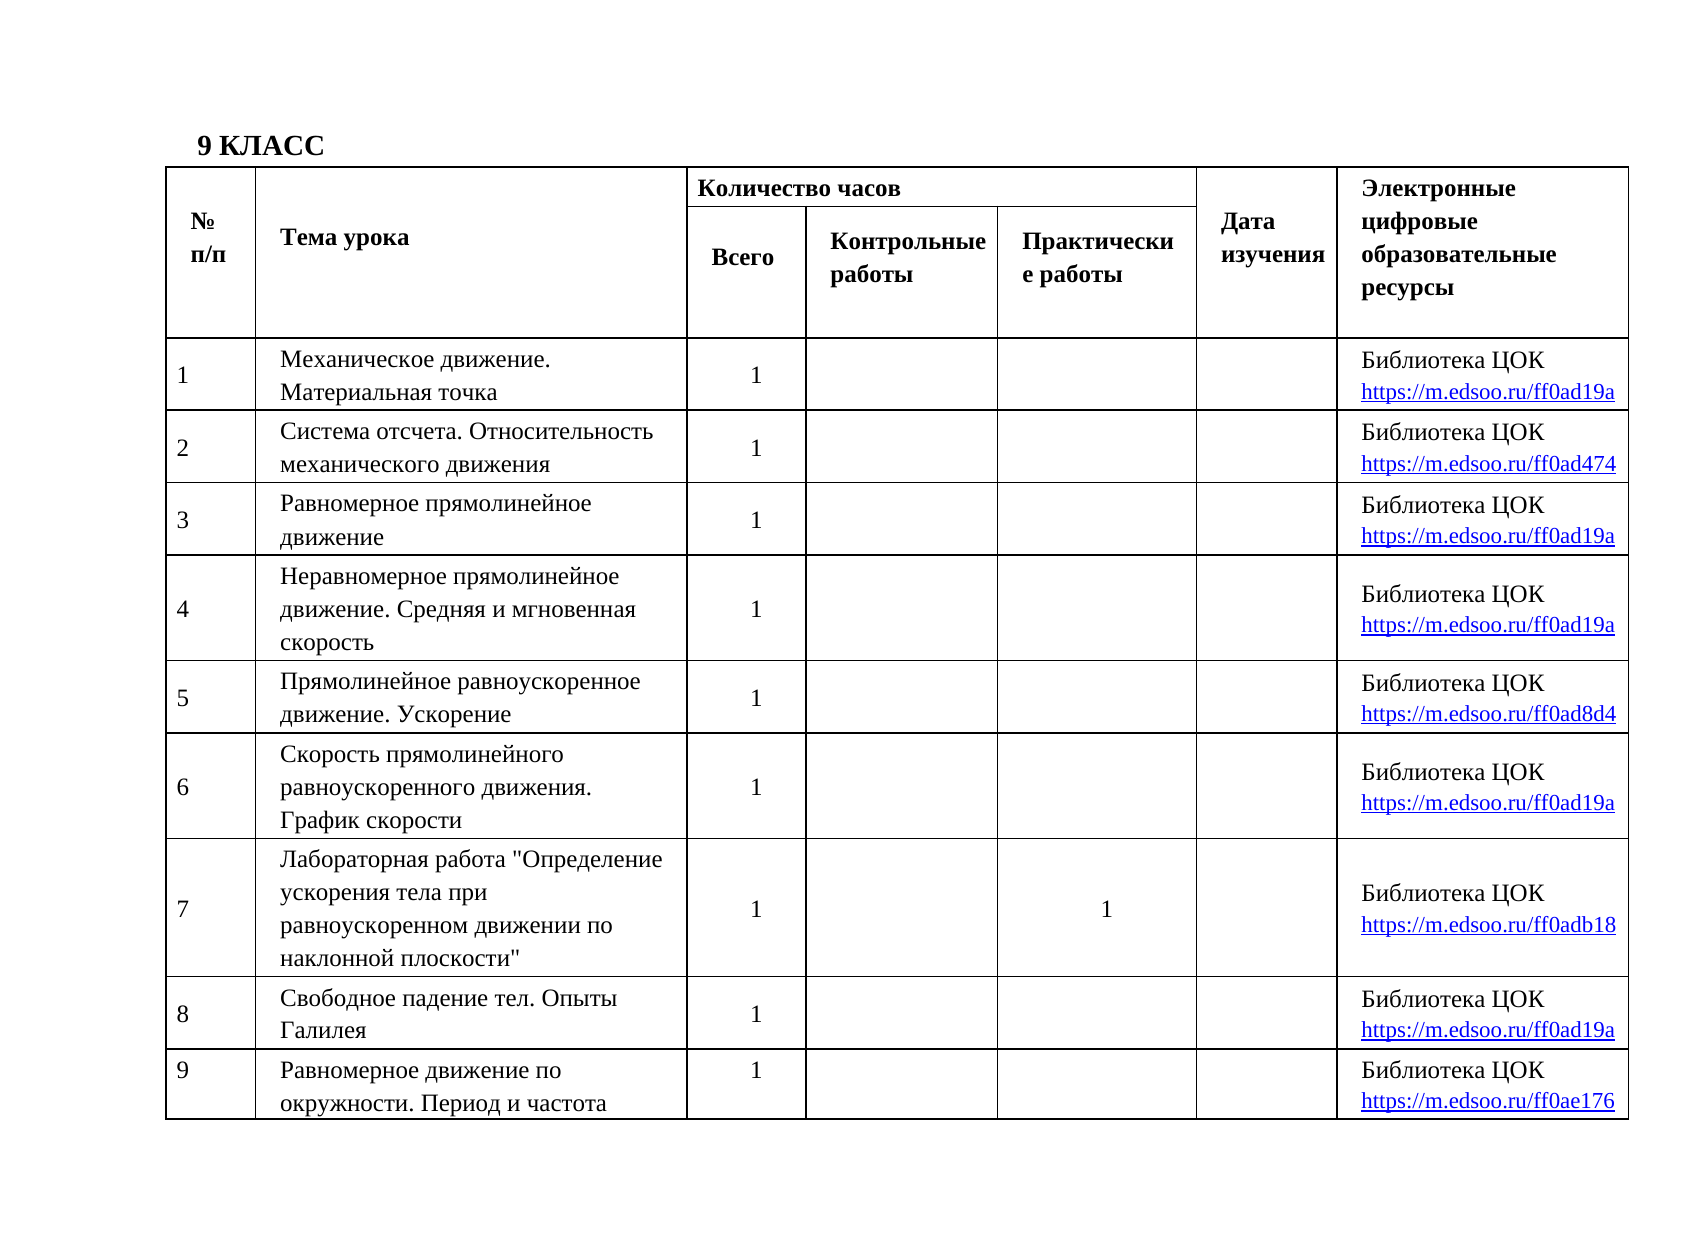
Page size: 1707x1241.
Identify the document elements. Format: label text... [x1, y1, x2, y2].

table_cell [1197, 734, 1336, 837]
table_header Количество часов [688, 168, 1196, 206]
table_cell [1197, 977, 1336, 1048]
table_cell 9 [167, 1050, 255, 1118]
table_cell Библиотека ЦОК https://m.edsoo.ru/ff0ad474 [1338, 411, 1628, 482]
table_cell [807, 734, 997, 837]
table_cell 6 [167, 734, 255, 837]
table_cell [1197, 339, 1336, 409]
table_cell [807, 1050, 997, 1118]
table_cell [1197, 1050, 1336, 1118]
table_header № п/п [167, 168, 255, 337]
table_cell [998, 483, 1196, 554]
table_cell [807, 411, 997, 482]
table_cell [807, 556, 997, 659]
table_cell 1 [688, 556, 805, 659]
table_cell [807, 839, 997, 976]
table_cell Скорость прямолинейного равноускоренного движения. График скорости [256, 734, 686, 837]
table_cell Библиотека ЦОК https://m.edsoo.ru/ff0ad19a [1338, 483, 1628, 554]
table_cell Неравномерное прямолинейное движение. Средняя и мгновенная скорость [256, 556, 686, 659]
table_cell Библиотека ЦОК https://m.edsoo.ru/ff0adb18 [1338, 839, 1628, 976]
table_cell 7 [167, 839, 255, 976]
table_header Электронные цифровые образовательные ресурсы [1338, 168, 1628, 337]
table_cell Библиотека ЦОК https://m.edsoo.ru/ff0ad19a [1338, 734, 1628, 837]
table_cell 1 [167, 339, 255, 409]
table_cell [998, 411, 1196, 482]
table_cell 1 [688, 339, 805, 409]
table_cell [807, 661, 997, 732]
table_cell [1338, 977, 1628, 1048]
table_cell 5 [167, 661, 255, 732]
table_cell [1197, 556, 1336, 659]
table_cell Равномерное прямолинейное движение [256, 483, 686, 554]
table_cell [998, 556, 1196, 659]
table_cell [998, 661, 1196, 732]
table_cell [998, 339, 1196, 409]
table_cell [807, 483, 997, 554]
table_cell 1 [688, 839, 805, 976]
table_cell Механическое движение. Материальная точка [256, 339, 686, 409]
table_cell Прямолинейное равноускоренное движение. Ускорение [256, 661, 686, 732]
table_cell 1 [688, 661, 805, 732]
table_cell [807, 339, 997, 409]
table_cell Контрольные работы [807, 207, 997, 337]
table_cell [998, 977, 1196, 1048]
table_cell 8 [167, 977, 255, 1048]
table_cell Свободное падение тел. Опыты Галилея [256, 977, 686, 1048]
table_cell 3 [167, 483, 255, 554]
table_cell [998, 1050, 1196, 1118]
table_cell [1197, 411, 1336, 482]
table_cell [998, 734, 1196, 837]
table_cell [1197, 483, 1336, 554]
table_cell Библиотека ЦОК https://m.edsoo.ru/ff0ad19a [1338, 339, 1628, 409]
table_cell Всего [688, 207, 805, 337]
table_cell Библиотека ЦОК https://m.edsoo.ru/ff0ad8d4 [1338, 661, 1628, 732]
table_cell 1 [688, 1050, 805, 1118]
table_cell 1 [688, 483, 805, 554]
table_cell 1 [688, 977, 805, 1048]
table_cell Лабораторная работа "Определение ускорения тела при равноускоренном движении по наклонной плоскости" [256, 839, 686, 976]
table_cell Система отсчета. Относительность механического движения [256, 411, 686, 482]
table_cell 4 [167, 556, 255, 659]
table_cell 1 [688, 734, 805, 837]
text 9 КЛАСС [190, 128, 1618, 161]
table_cell 1 [998, 839, 1196, 976]
table_cell 1 [688, 411, 805, 482]
table_cell Практические работы [998, 207, 1196, 337]
table_cell [1197, 661, 1336, 732]
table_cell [256, 1050, 686, 1118]
table_cell [807, 977, 997, 1048]
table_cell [1338, 1050, 1628, 1118]
table_cell 2 [167, 411, 255, 482]
table_cell Библиотека ЦОК https://m.edsoo.ru/ff0ad19a [1338, 556, 1628, 659]
table_header Дата изучения [1197, 168, 1336, 337]
table_header Тема урока [256, 168, 686, 337]
table_cell [1197, 839, 1336, 976]
